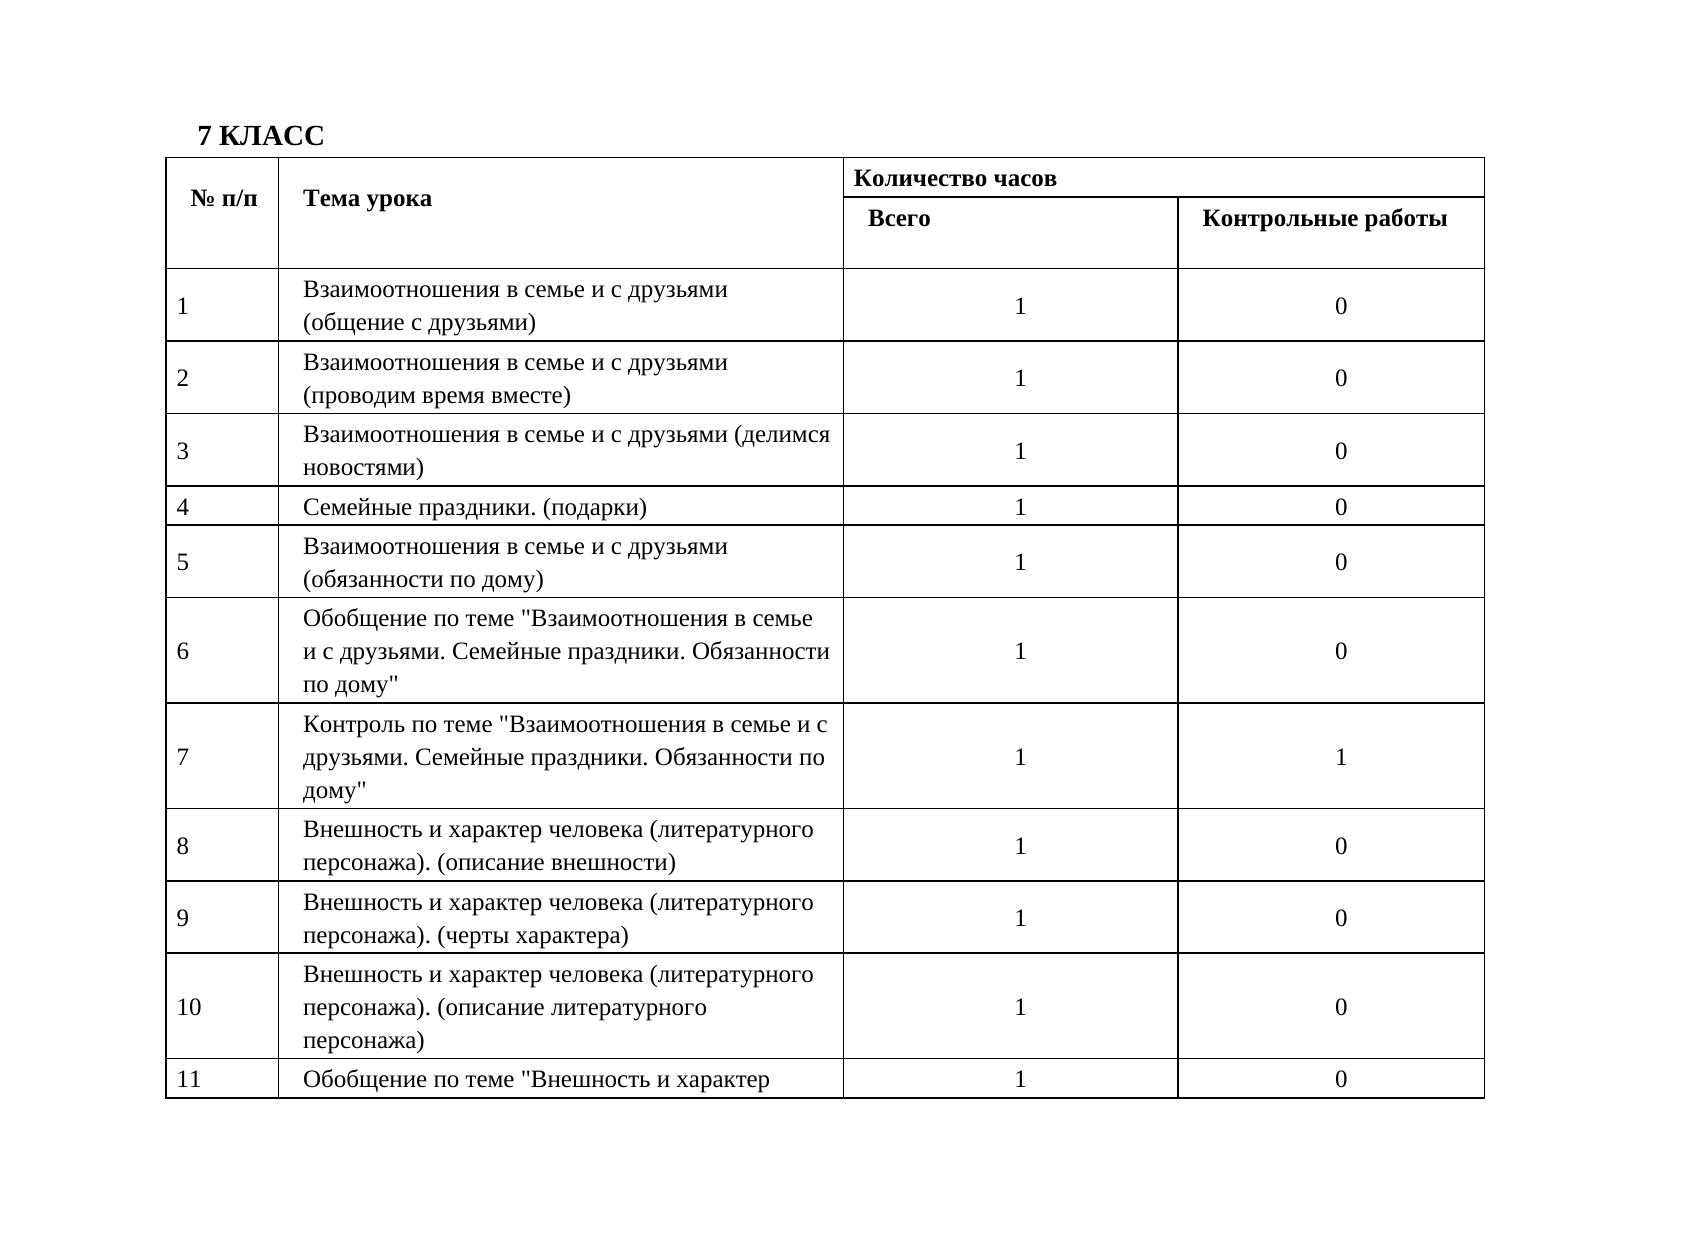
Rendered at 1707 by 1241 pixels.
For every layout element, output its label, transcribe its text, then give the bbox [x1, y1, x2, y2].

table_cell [279, 1059, 843, 1097]
table_cell 0 [1179, 269, 1484, 340]
table_cell 0 [1179, 809, 1484, 880]
table_cell 8 [167, 809, 278, 880]
table_cell 0 [1179, 598, 1484, 702]
table_cell 1 [844, 414, 1177, 485]
table_cell 1 [844, 1059, 1177, 1097]
table_cell 1 [844, 487, 1177, 524]
text 7 КЛАСС [190, 118, 1618, 152]
table_cell Взаимоотношения в семье и с друзьями (проводим время вместе) [279, 342, 843, 412]
table_cell Всего [844, 198, 1177, 268]
table_cell 10 [167, 954, 278, 1058]
table_cell 11 [167, 1059, 278, 1097]
table_cell 2 [167, 342, 278, 412]
table_cell 0 [1179, 882, 1484, 952]
table_cell 1 [844, 954, 1177, 1058]
table_cell 1 [844, 704, 1177, 807]
table_cell 3 [167, 414, 278, 485]
table_cell 6 [167, 598, 278, 702]
table_cell 4 [167, 487, 278, 524]
table_header № п/п [167, 158, 278, 268]
table_cell 0 [1179, 487, 1484, 524]
table_cell 0 [1179, 526, 1484, 597]
table_cell 5 [167, 526, 278, 597]
table_cell Семейные праздники. (подарки) [279, 487, 843, 524]
table_cell Контрольные работы [1179, 198, 1484, 268]
table_cell Взаимоотношения в семье и с друзьями (обязанности по дому) [279, 526, 843, 597]
table_cell Внешность и характер человека (литературного персонажа). (описание внешности) [279, 809, 843, 880]
table_cell 1 [844, 269, 1177, 340]
table_cell 1 [844, 342, 1177, 412]
table_cell Внешность и характер человека (литературного персонажа). (описание литературного персонажа) [279, 954, 843, 1058]
table_cell Взаимоотношения в семье и с друзьями (делимся новостями) [279, 414, 843, 485]
table_cell 0 [1179, 342, 1484, 412]
table_cell 1 [1179, 704, 1484, 807]
table_cell Внешность и характер человека (литературного персонажа). (черты характера) [279, 882, 843, 952]
table_cell Обобщение по теме "Взаимоотношения в семье и с друзьями. Семейные праздники. Обязанности по дому" [279, 598, 843, 702]
table_cell 0 [1179, 954, 1484, 1058]
table_cell 1 [167, 269, 278, 340]
table_cell Контроль по теме "Взаимоотношения в семье и с друзьями. Семейные праздники. Обязанности по дому" [279, 704, 843, 807]
table_cell 1 [844, 882, 1177, 952]
table_cell 9 [167, 882, 278, 952]
table_cell 0 [1179, 414, 1484, 485]
table_cell 1 [844, 526, 1177, 597]
table_header Количество часов [844, 158, 1484, 196]
table_cell 1 [844, 598, 1177, 702]
table_cell 7 [167, 704, 278, 807]
table_cell Взаимоотношения в семье и с друзьями (общение с друзьями) [279, 269, 843, 340]
table_cell 0 [1179, 1059, 1484, 1097]
table_cell 1 [844, 809, 1177, 880]
table_header Тема урока [279, 158, 843, 268]
